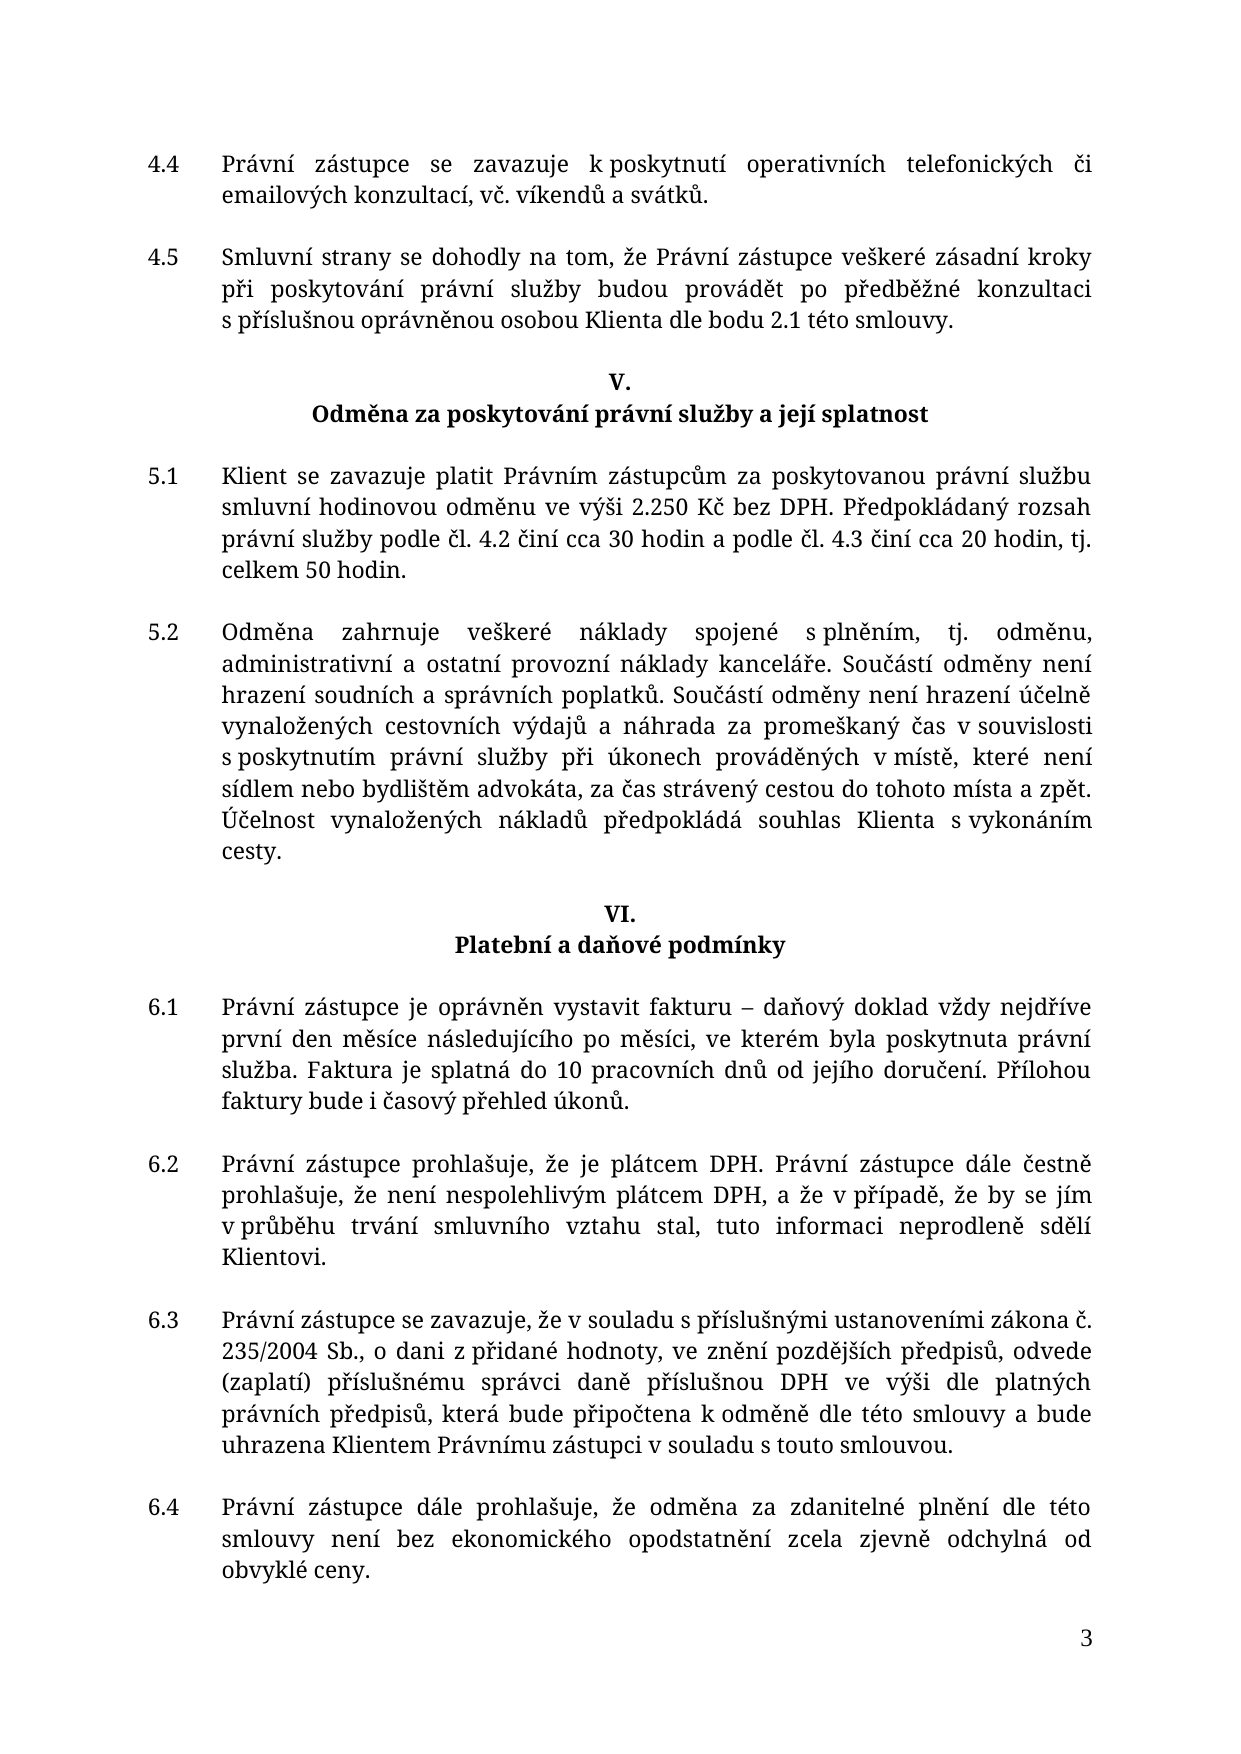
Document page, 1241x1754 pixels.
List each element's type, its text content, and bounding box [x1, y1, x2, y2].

text 6.4 Právní zástupce dále prohlašuje, že odměna za zdanitelné plnění dle této smlouvy není bez ekonomického opodstatnění zcela zjevně odchylná od obvyklé ceny. [148, 1491, 1093, 1585]
text 4.5 Smluvní strany se dohodly na tom, že Právní zástupce veškeré zásadní kroky při poskytování právní služby budou provádět po předběžné konzultaci s příslušnou oprávněnou osobou Klienta dle bodu 2.1 této smlouvy. [148, 241, 1093, 335]
text V. [148, 366, 1093, 398]
text Platební a daňové podmínky [148, 929, 1093, 960]
text 5.1 Klient se zavazuje platit Právním zástupcům za poskytovanou právní službu smluvní hodinovou odměnu ve výši 2.250 Kč bez DPH. Předpokládaný rozsah právní služby podle čl. 4.2 činí cca 30 hodin a podle čl. 4.3 činí cca 20 hodin, tj. celkem 50 hodin. [148, 460, 1093, 585]
text 6.2 Právní zástupce prohlašuje, že je plátcem DPH. Právní zástupce dále čestně prohlašuje, že není nespolehlivým plátcem DPH, a že v případě, že by se jím v průběhu trvání smluvního vztahu stal, tuto informaci neprodleně sdělí Klientovi. [148, 1148, 1093, 1273]
text Odměna za poskytování právní služby a její splatnost [148, 398, 1093, 429]
text 5.2 Odměna zahrnuje veškeré náklady spojené s plněním, tj. odměnu, administrativní a ostatní provozní náklady kanceláře. Součástí odměny není hrazení soudních a správních poplatků. Součástí odměny není hrazení účelně vynaložených cestovních výdajů a náhrada za promeškaný čas v souvislosti s poskytnutím právní služby při úkonech prováděných v místě, které není sídlem nebo bydlištěm advokáta, za čas strávený cestou do tohoto místa a zpět. Účelnost vynaložených nákladů předpokládá souhlas Klienta s vykonáním cesty. [148, 616, 1093, 866]
text 6.1 Právní zástupce je oprávněn vystavit fakturu – daňový doklad vždy nejdříve první den měsíce následujícího po měsíci, ve kterém byla poskytnuta právní služba. Faktura je splatná do 10 pracovních dnů od jejího doručení. Přílohou faktury bude i časový přehled úkonů. [148, 991, 1093, 1116]
text VI. [148, 898, 1093, 929]
text 6.3 Právní zástupce se zavazuje, že v souladu s příslušnými ustanoveními zákona č. 235/2004 Sb., o dani z přidané hodnoty, ve znění pozdějších předpisů, odvede (zaplatí) příslušnému správci daně příslušnou DPH ve výši dle platných právních předpisů, která bude připočtena k odměně dle této smlouvy a bude uhrazena Klientem Právnímu zástupci v souladu s touto smlouvou. [148, 1304, 1093, 1460]
text 4.4 Právní zástupce se zavazuje k poskytnutí operativních telefonických či emailových konzultací, vč. víkendů a svátků. [148, 148, 1093, 210]
